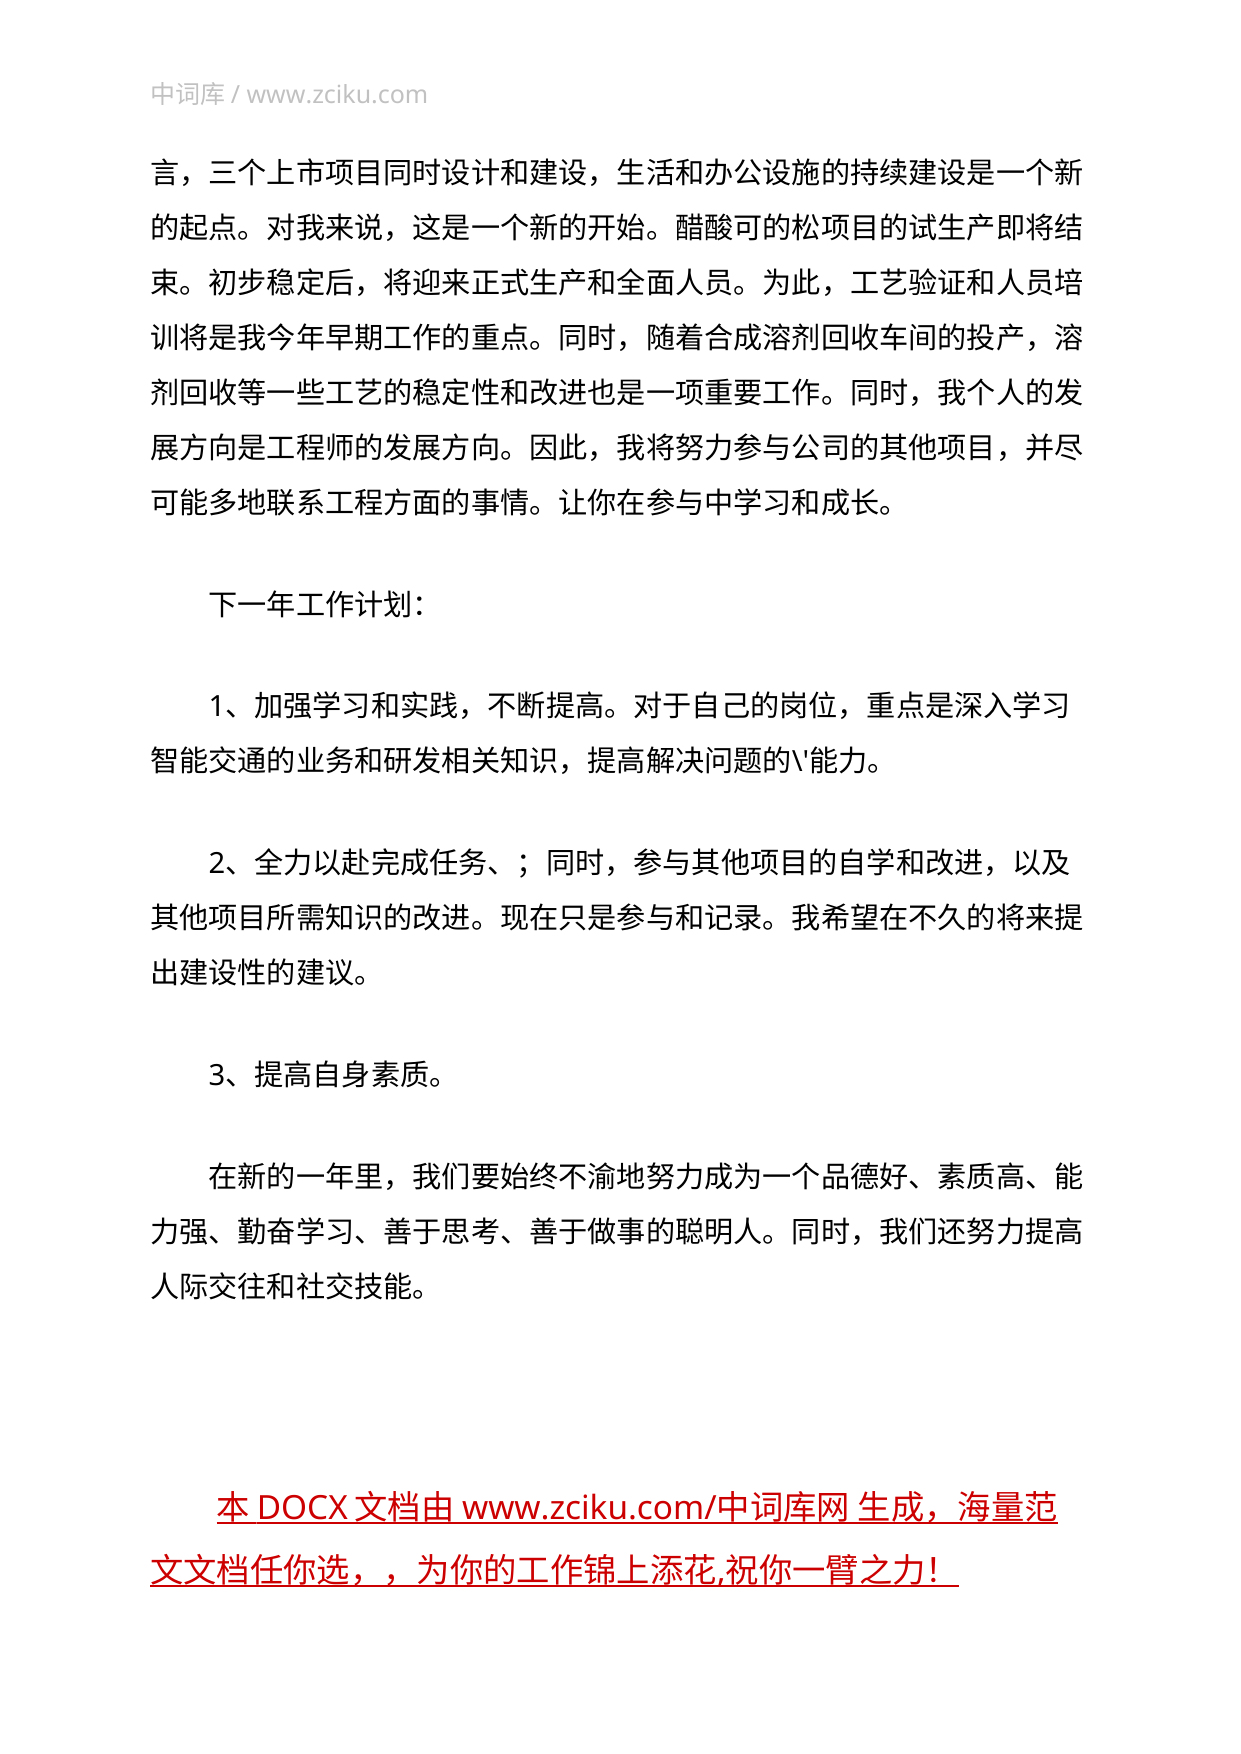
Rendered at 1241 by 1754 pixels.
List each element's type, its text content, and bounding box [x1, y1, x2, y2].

text 2、全力以赴完成任务、；同时，参与其他项目的自学和改进，以及其他项目所需知识的改进。现在只是参与和记录。我希望在不久的将来提出建设性的建议。 [150, 840, 1090, 992]
text 本DOCX文档由 www.zciku.com/中词库网 生成，海量范文文档任你选，，为你的工作锦上添花,祝你一臂之力！ [150, 1481, 1090, 1592]
text 3、提高自身素质。 [150, 1052, 1090, 1094]
text 1、加强学习和实践，不断提高。对于自己的岗位，重点是深入学习智能交通的业务和研发相关知识，提高解决问题的\'能力。 [150, 683, 1090, 780]
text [150, 150, 1090, 522]
text 下一年工作计划： [150, 581, 1090, 623]
text 在新的一年里，我们要始终不渝地努力成为一个品德好、素质高、能力强、勤奋学习、善于思考、善于做事的聪明人。同时，我们还努力提高人际交往和社交技能。 [150, 1153, 1090, 1306]
